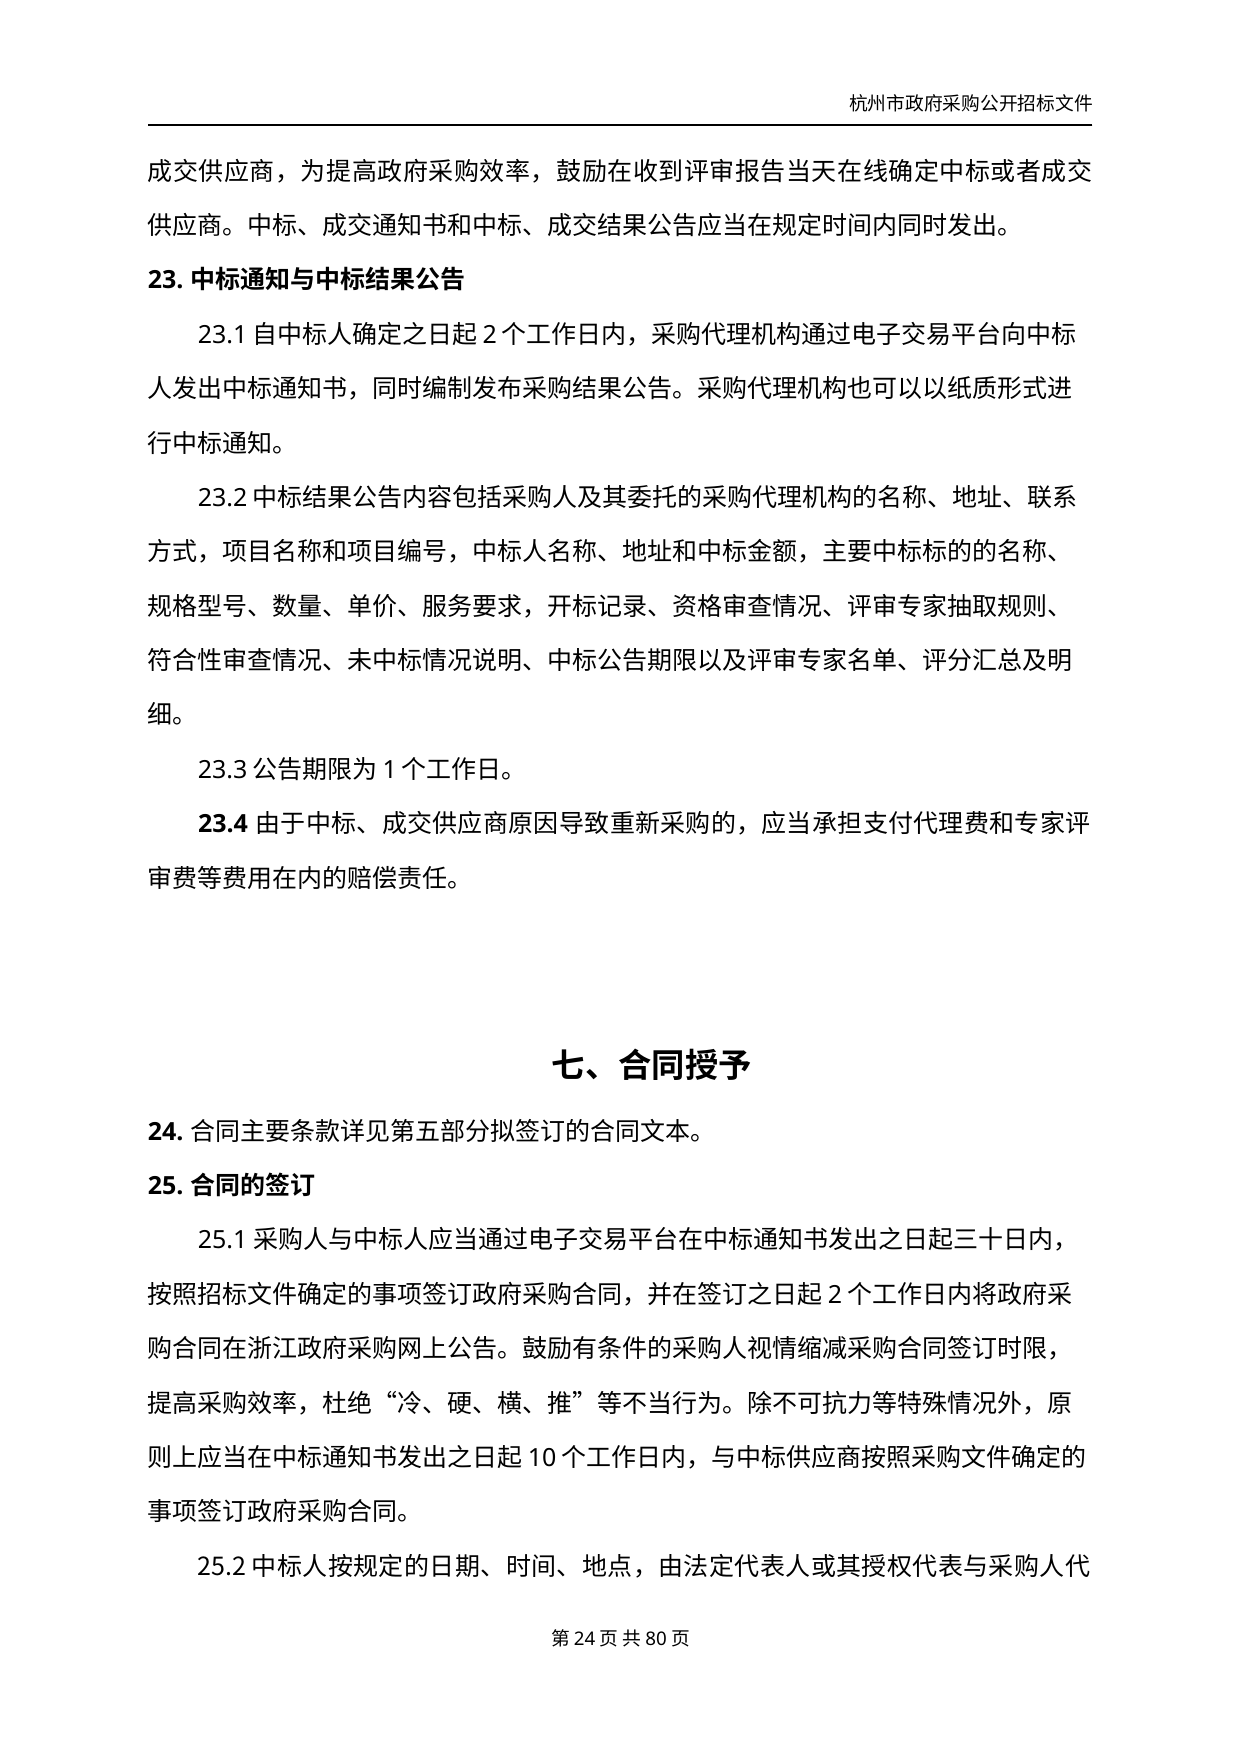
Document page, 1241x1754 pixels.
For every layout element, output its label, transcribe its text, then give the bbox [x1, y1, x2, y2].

text 23.4 由于中标、成交供应商原因导致重新采购的，应当承担支付代理费和专家评审费等费用在内的赔偿责任。 [148, 804, 1092, 894]
text 23.3公告期限为1个工作日。 [148, 749, 1092, 786]
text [148, 151, 1092, 242]
text 24. 合同主要条款详见第五部分拟签订的合同文本。 [148, 1111, 1092, 1147]
text 25. 合同的签订 [148, 1166, 1092, 1202]
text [148, 1546, 1092, 1582]
text 25.1 采购人与中标人应当通过电子交易平台在中标通知书发出之日起三十日内，按照招标文件确定的事项签订政府采购合同，并在签订之日起2个工作日内将政府采购合同在浙江政府采购网上公告。鼓励有条件的采购人视情缩减采购合同签订时限，提高采购效率，杜绝“冷、硬、横、推”等不当行为。除不可抗力等特殊情况外，原则上应当在中标通知书发出之日起10个工作日内，与中标供应商按照采购文件确定的事项签订政府采购合同。 [148, 1220, 1092, 1528]
text 23.2中标结果公告内容包括采购人及其委托的采购代理机构的名称、地址、联系方式，项目名称和项目编号，中标人名称、地址和中标金额，主要中标标的的名称、规格型号、数量、单价、服务要求，开标记录、资格审查情况、评审专家抽取规则、符合性审查情况、未中标情况说明、中标公告期限以及评审专家名单、评分汇总及明细。 [148, 477, 1092, 731]
text 23. 中标通知与中标结果公告 [148, 260, 1092, 296]
text 七、合同授予 [160, 1039, 1092, 1087]
text 23.1自中标人确定之日起2个工作日内，采购代理机构通过电子交易平台向中标人发出中标通知书，同时编制发布采购结果公告。采购代理机构也可以以纸质形式进行中标通知。 [148, 314, 1092, 459]
